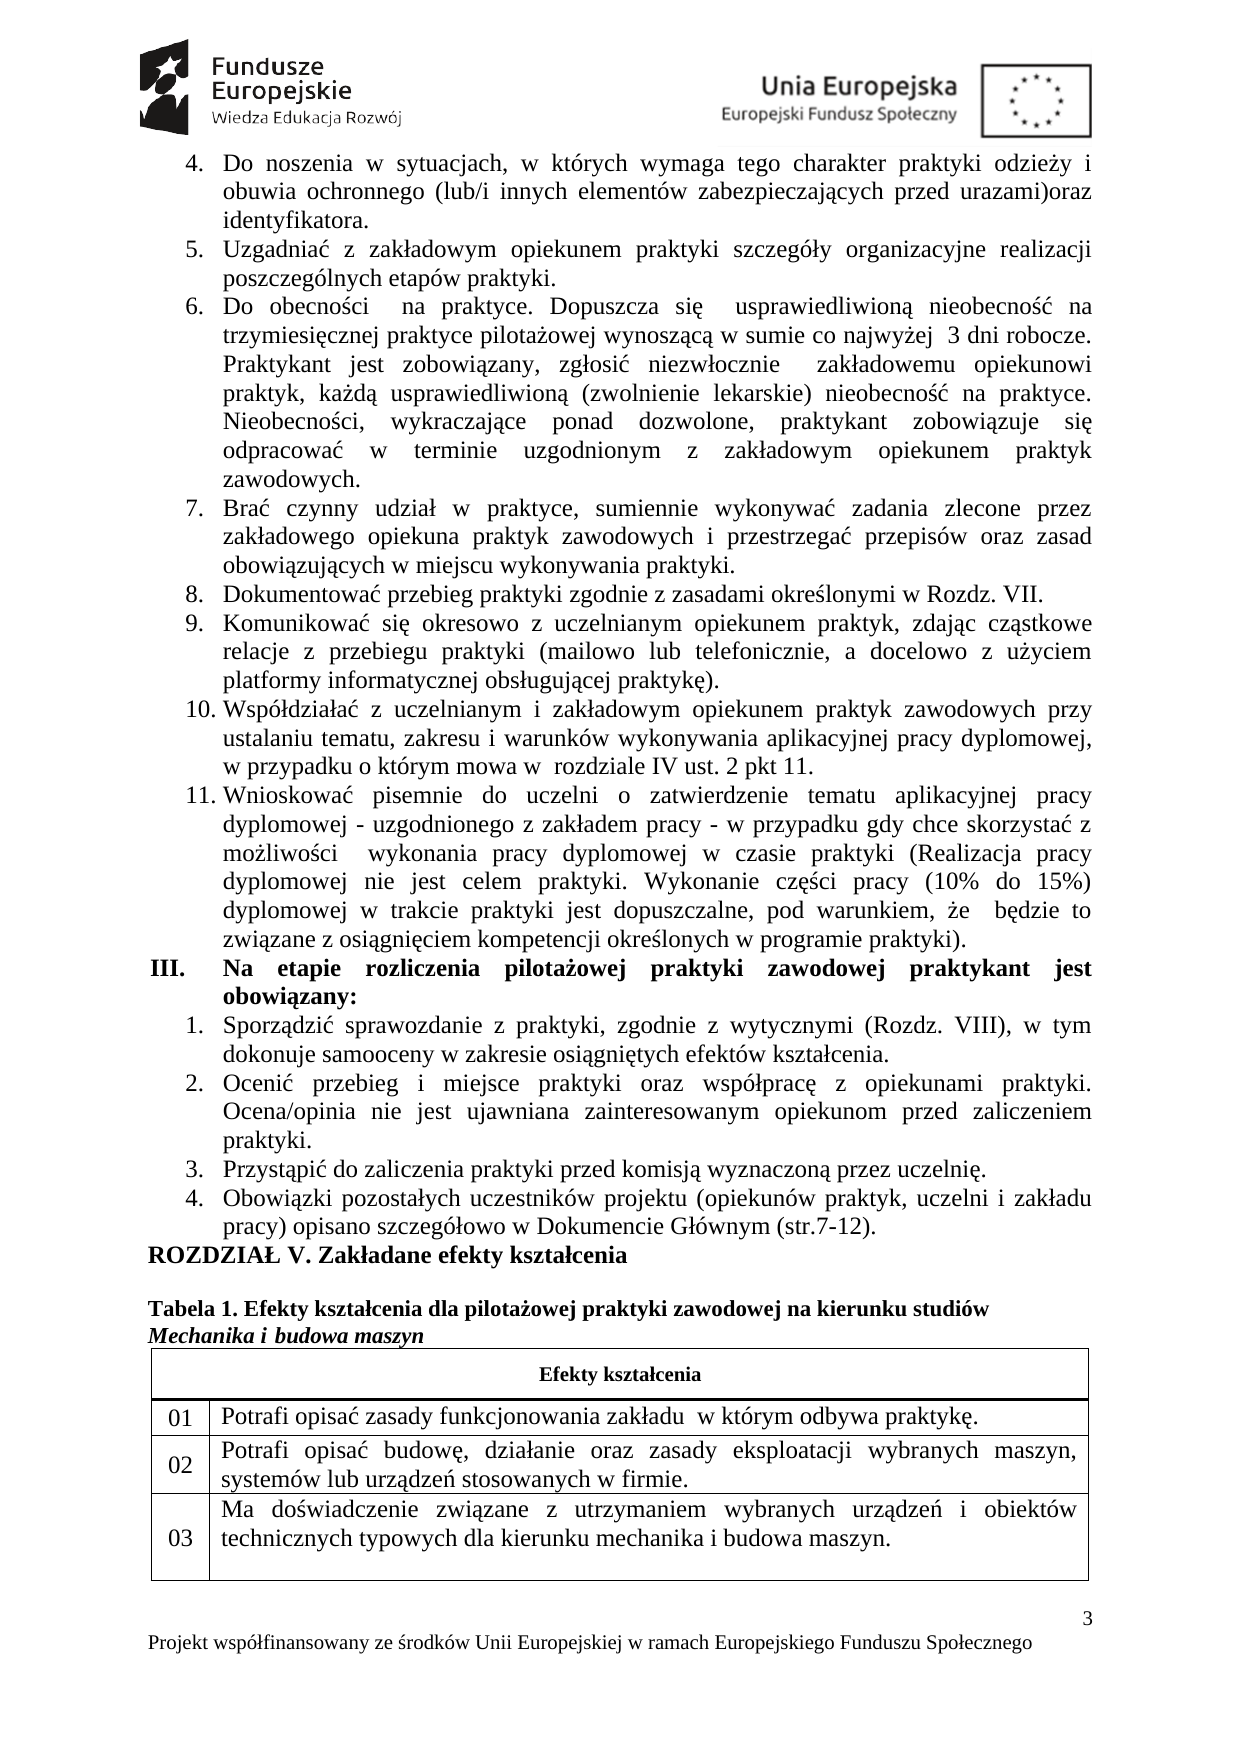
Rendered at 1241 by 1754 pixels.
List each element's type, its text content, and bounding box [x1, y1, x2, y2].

list Ocenić przebieg i miejsce praktyki oraz współpracę z opiekunami praktyki. Ocena/opinia nie jest ujawniana zainteresowanym opiekunom przed zaliczeniem praktyki. [185, 1068, 1093, 1154]
text ROZDZIAŁ V. Zakładane efekty kształcenia [148, 1240, 1093, 1269]
list Dokumentować przebieg praktyki zgodnie z zasadami określonymi w Rozdz. VII. [185, 579, 1093, 608]
list Sporządzić sprawozdanie z praktyki, zgodnie z wytycznymi (Rozdz. VIII), w tym dokonuje samooceny w zakresie osiągniętych efektów kształcenia. [185, 1010, 1093, 1068]
list Przystąpić do zaliczenia praktyki przed komisją wyznaczoną przez uczelnię. [185, 1154, 1093, 1183]
list Komunikować się okresowo z uczelnianym opiekunem praktyk, zdając cząstkowe relacje z przebiegu praktyki (mailowo lub telefonicznie, a docelowo z użyciem platformy informatycznej obsługującej praktykę). [185, 608, 1093, 694]
list Do obecności na praktyce. Dopuszcza się usprawiedliwioną nieobecność na trzymiesięcznej praktyce pilotażowej wynoszącą w sumie co najwyżej 3 dni robocze. Praktykant jest zobowiązany, zgłosić niezwłocznie zakładowemu opiekunowi praktyk, każdą usprawiedliwioną (zwolnienie lekarskie) nieobecność na praktyce. Nieobecności, wykraczające ponad dozwolone, praktykant zobowiązuje się odpracować w terminie uzgodnionym z zakładowym opiekunem praktyk zawodowych. [185, 291, 1093, 493]
list Obowiązki pozostałych uczestników projektu (opiekunów praktyk, uczelni i zakładu pracy) opisano szczegółowo w Dokumencie Głównym (str.7-12). [185, 1183, 1093, 1240]
table_cell 02 [152, 1436, 209, 1493]
list Na etapie rozliczenia pilotażowej praktyki zawodowej praktykant jest obowiązany: [185, 953, 1093, 1010]
table_cell 03 [152, 1494, 209, 1580]
list Uzgadniać z zakładowym opiekunem praktyki szczegóły organizacyjne realizacji poszczególnych etapów praktyki. [185, 234, 1093, 291]
picture [139, 38, 410, 135]
table_cell Ma doświadczenie związane z utrzymaniem wybranych urządzeń i obiektów technicznych typowych dla kierunku mechanika i budowa maszyn. [210, 1494, 1088, 1580]
list Współdziałać z uczelnianym i zakładowym opiekunem praktyk zawodowych przy ustalaniu tematu, zakresu i warunków wykonywania aplikacyjnej pracy dyplomowej, w przypadku o którym mowa w rozdziale IV ust. 2 pkt 11. [185, 694, 1093, 780]
table_cell Potrafi opisać budowę, działanie oraz zasady eksploatacji wybranych maszyn, systemów lub urządzeń stosowanych w firmie. [210, 1436, 1088, 1493]
table_cell Potrafi opisać zasady funkcjonowania zakładu w którym odbywa praktykę. [210, 1401, 1088, 1434]
list Do noszenia w sytuacjach, w których wymaga tego charakter praktyki odzieży i obuwia ochronnego (lub/i innych elementów zabezpieczających przed urazami)oraz identyfikatora. [185, 148, 1093, 234]
list Brać czynny udział w praktyce, sumiennie wykonywać zadania zlecone przez zakładowego opiekuna praktyk zawodowych i przestrzegać przepisów oraz zasad obowiązujących w miejscu wykonywania praktyki. [185, 493, 1093, 579]
picture [717, 48, 1093, 148]
title Tabela 1. Efekty kształcenia dla pilotażowej praktyki zawodowej na kierunku studiów Mechanika i budowa maszyn [148, 1295, 1093, 1348]
table_cell 01 [152, 1401, 209, 1434]
table_header Efekty kształcenia [152, 1349, 1088, 1398]
list Wnioskować pisemnie do uczelni o zatwierdzenie tematu aplikacyjnej pracy dyplomowej - uzgodnionego z zakładem pracy - w przypadku gdy chce skorzystać z możliwości wykonania pracy dyplomowej w czasie praktyki (Realizacja pracy dyplomowej nie jest celem praktyki. Wykonanie części pracy (10% do 15%) dyplomowej w trakcie praktyki jest dopuszczalne, pod warunkiem, że będzie to związane z osiągnięciem kompetencji określonych w programie praktyki). [185, 780, 1093, 953]
